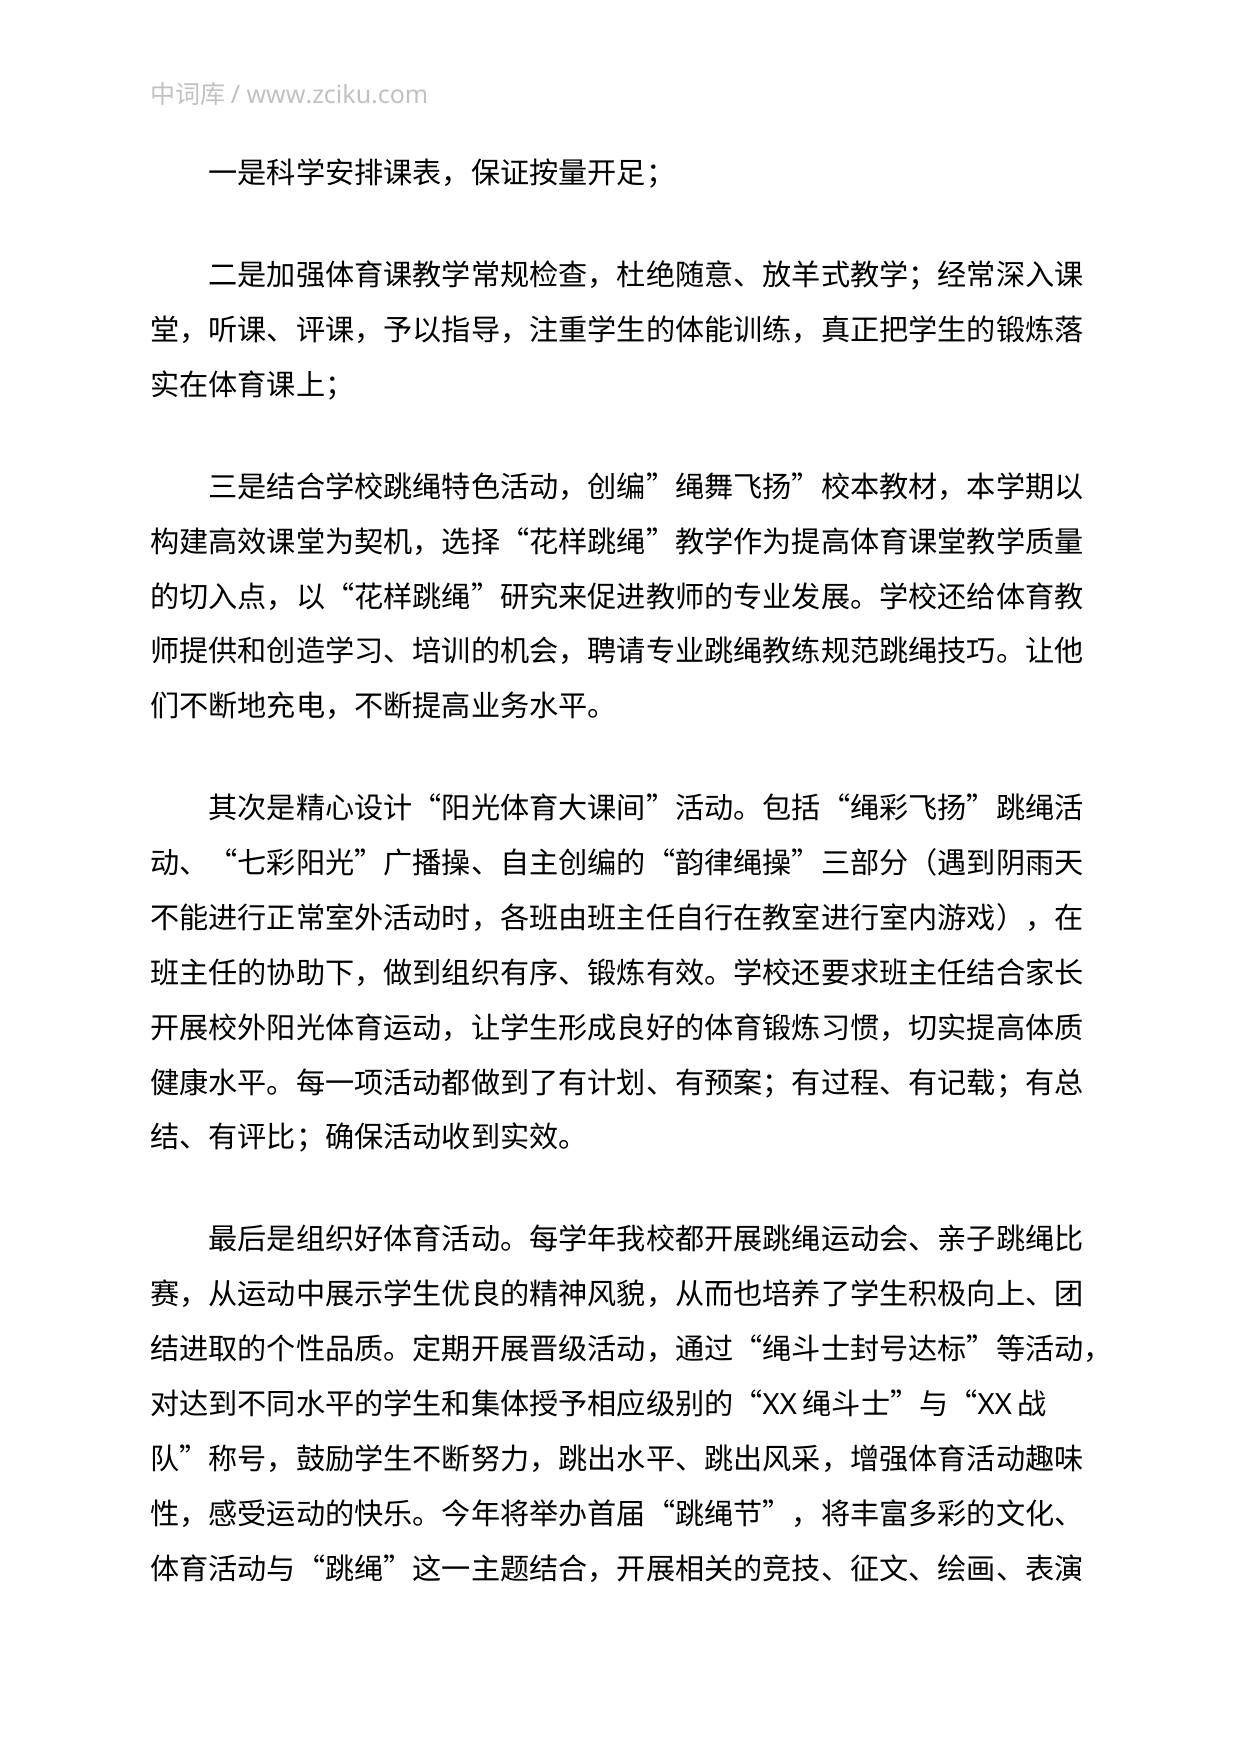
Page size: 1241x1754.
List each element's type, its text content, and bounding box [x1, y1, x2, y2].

text 一是科学安排课表，保证按量开足； [150, 150, 1090, 192]
text 二是加强体育课教学常规检查，杜绝随意、放羊式教学；经常深入课堂，听课、评课，予以指导，注重学生的体能训练，真正把学生的锻炼落实在体育课上； [150, 252, 1090, 404]
text 其次是精心设计“阳光体育大课间”活动。包括“绳彩飞扬”跳绳活动、“七彩阳光”广播操、自主创编的“韵律绳操”三部分（遇到阴雨天不能进行正常室外活动时，各班由班主任自行在教室进行室内游戏），在班主任的协助下，做到组织有序、锻炼有效。学校还要求班主任结合家长开展校外阳光体育运动，让学生形成良好的体育锻炼习惯，切实提高体质健康水平。每一项活动都做到了有计划、有预案；有过程、有记载；有总结、有评比；确保活动收到实效。 [150, 785, 1090, 1156]
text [150, 1216, 1090, 1588]
text 三是结合学校跳绳特色活动，创编”绳舞飞扬”校本教材，本学期以构建高效课堂为契机，选择“花样跳绳”教学作为提高体育课堂教学质量的切入点，以“花样跳绳”研究来促进教师的专业发展。学校还给体育教师提供和创造学习、培训的机会，聘请专业跳绳教练规范跳绳技巧。让他们不断地充电，不断提高业务水平。 [150, 463, 1090, 725]
